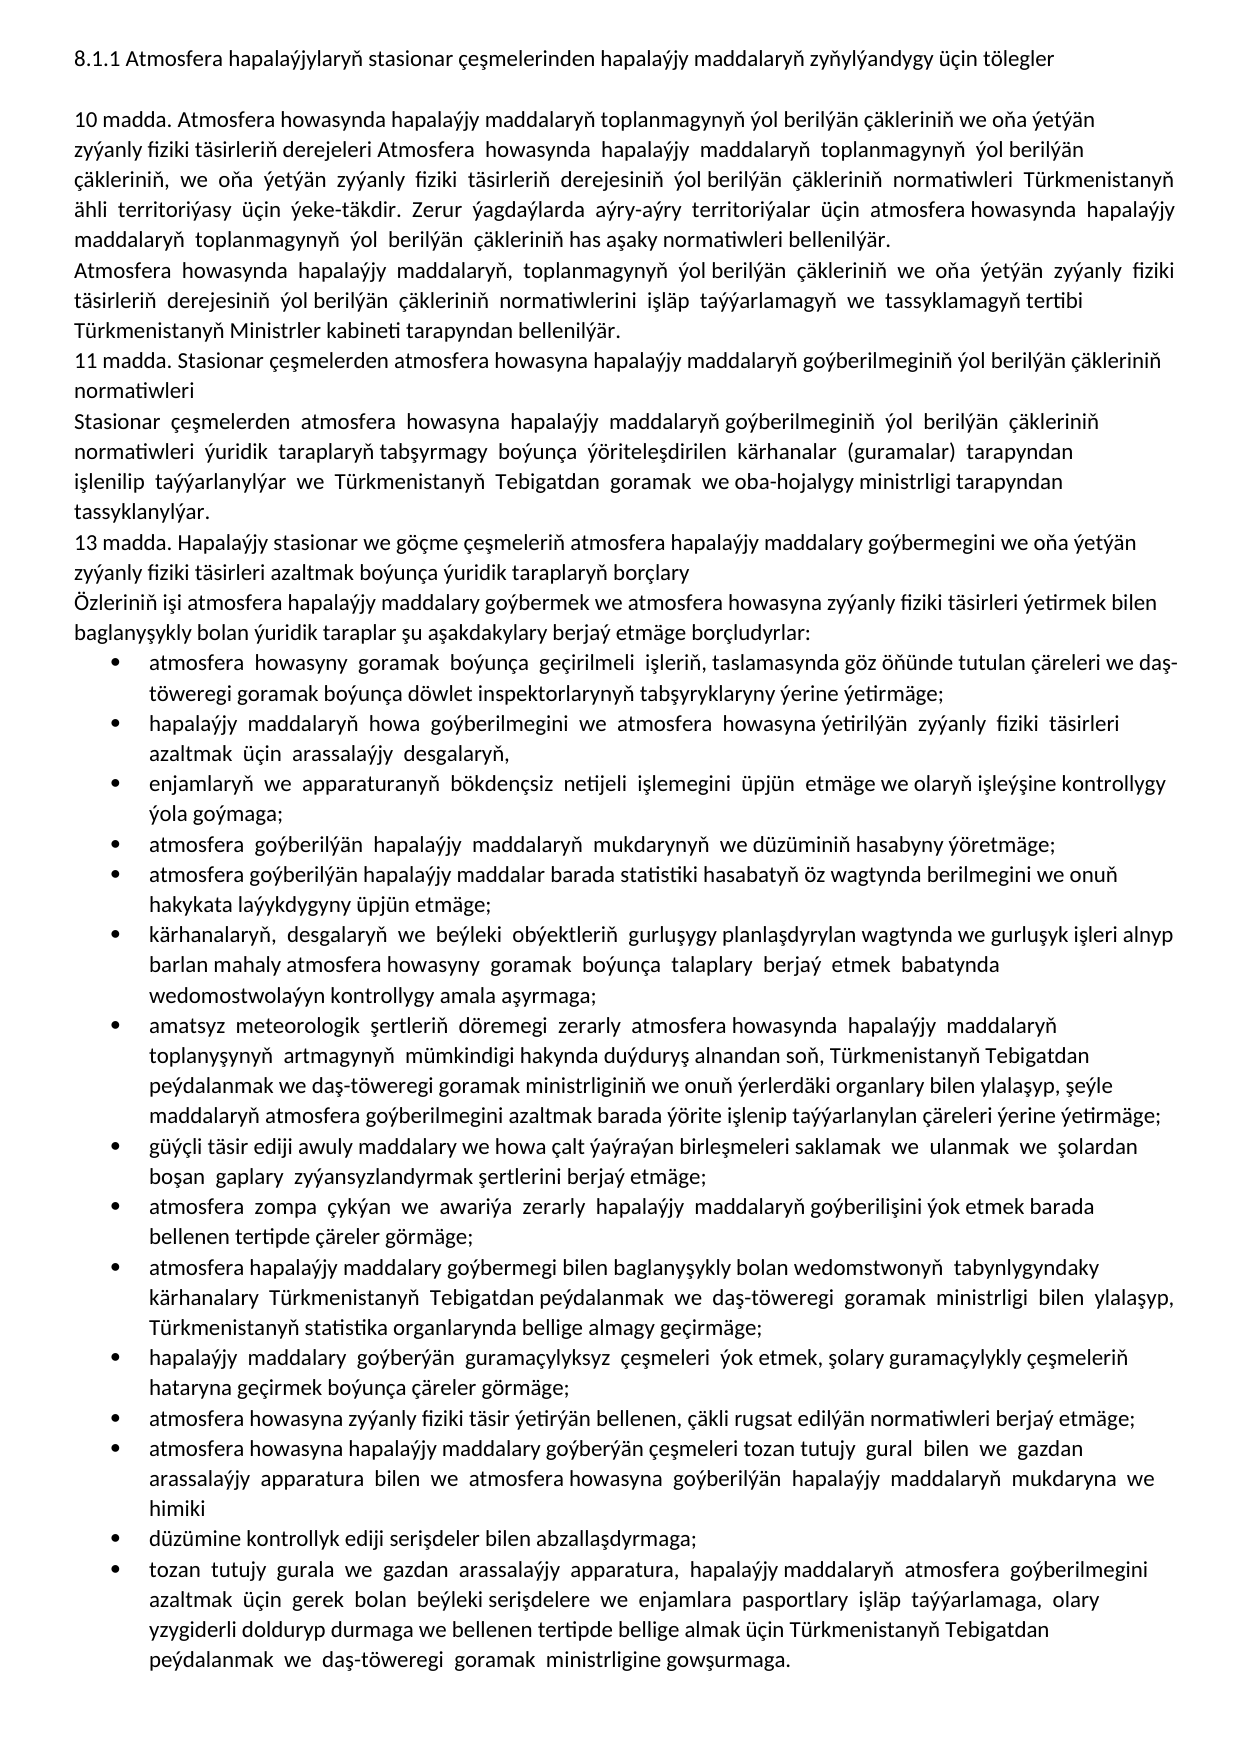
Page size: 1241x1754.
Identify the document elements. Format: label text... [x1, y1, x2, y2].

list enjamlaryň we apparaturanyň bökdençsiz netijeli işlemegini üpjün etmäge we olaryň işleýşine kontrollygy ýola goýmaga; [111, 769, 1181, 828]
text Stasionar çeşmelerden atmosfera howasyna hapalaýjy maddalaryň goýberilmeginiň ýol berilýän çäkleriniň normatiwleri ýuridik taraplaryň tabşyrmagy boýunça ýöriteleşdirilen kärhanalar (guramalar) tarapyndan [74, 407, 1181, 465]
list tozan tutujy gurala we gazdan arassalaýjy apparatura, hapalaýjy maddalaryň atmosfera goýberilmegini azaltmak üçin gerek bolan beýleki serişdelere we enjamlara pasportlary işläp taýýarlamaga, olary yzygiderli dolduryp durmaga we bellenen tertipde bellige almak üçin Türkmenistanyň Tebigatdan peýdalanmak we daş-töweregi goramak ministrligine gowşurmaga. [111, 1555, 1181, 1673]
text 13 madda. Hapalaýjy stasionar we göçme çeşmeleriň atmosfera hapalaýjy maddalary goýbermegini we oňa ýetýän [74, 528, 1181, 556]
list atmosfera howasyna hapalaýjy maddalary goýberýän çeşmeleri tozan tutujy gural bilen we gazdan arassalaýjy apparatura bilen we atmosfera howasyna goýberilýän hapalaýjy maddalaryň mukdaryna we himiki [111, 1434, 1181, 1522]
list atmosfera goýberilýän hapalaýjy maddalaryň mukdarynyň we düzüminiň hasabyny ýöretmäge; [111, 830, 1181, 858]
text 11 madda. Stasionar çeşmelerden atmosfera howasyna hapalaýjy maddalaryň goýberilmeginiň ýol berilýän çäkleriniň [74, 346, 1181, 374]
text zyýanly fiziki täsirleriň derejeleri Atmosfera howasynda hapalaýjy maddalaryň toplanmagynyň ýol berilýän çäkleriniň, we oňa ýetýän zyýanly fiziki täsirleriň derejesiniň ýol berilýän çäkleriniň normatiwleri Türkmenistanyň ähli territoriýasy üçin ýeke-täkdir. Zerur ýagdaýlarda aýry-aýry territoriýalar üçin atmosfera howasynda hapalaýjy maddalaryň toplanmagynyň ýol berilýän çäkleriniň has aşaky normatiwleri bellenilýär. [74, 135, 1181, 254]
list kärhanalaryň, desgalaryň we beýleki obýektleriň gurluşygy planlaşdyrylan wagtynda we gurluşyk işleri alnyp barlan mahaly atmosfera howasyny goramak boýunça talaplary berjaý etmek babatynda wedomostwolaýyn kontrollygy amala aşyrmaga; [111, 920, 1181, 1009]
text normatiwleri [74, 377, 1181, 405]
list hapalaýjy maddalary goýberýän guramaçylyksyz çeşmeleri ýok etmek, şolary guramaçylykly çeşmeleriň hataryna geçirmek boýunça çäreler görmäge; [111, 1343, 1181, 1402]
list güýçli täsir ediji awuly maddalary we howa çalt ýaýraýan birleşmeleri saklamak we ulanmak we şolardan boşan gaplary zyýansyzlandyrmak şertlerini berjaý etmäge; [111, 1132, 1181, 1190]
list amatsyz meteorologik şertleriň döremegi zerarly atmosfera howasynda hapalaýjy maddalaryň toplanyşynyň artmagynyň mümkindigi hakynda duýduryş alnandan soň, Türkmenistanyň Tebigatdan peýdalanmak we daş-töweregi goramak ministrliginiň we onuň ýerlerdäki organlary bilen ylalaşyp, şeýle maddalaryň atmosfera goýberilmegini azaltmak barada ýörite işlenip taýýarlanylan çäreleri ýerine ýetirmäge; [111, 1011, 1181, 1130]
text Atmosfera howasynda hapalaýjy maddalaryň, toplanmagynyň ýol berilýän çäkleriniň we oňa ýetýän zyýanly fiziki täsirleriň derejesiniň ýol berilýän çäkleriniň normatiwlerini işläp taýýarlamagyň we tassyklamagyň tertibi Türkmenistanyň Ministrler kabineti tarapyndan bellenilýär. [74, 256, 1181, 344]
list düzümine kontrollyk ediji serişdeler bilen abzallaşdyrmaga; [111, 1524, 1181, 1553]
list hapalaýjy maddalaryň howa goýberilmegini we atmosfera howasyna ýetirilýän zyýanly fiziki täsirleri azaltmak üçin arassalaýjy desgalaryň, [111, 709, 1181, 767]
list atmosfera howasyny goramak boýunça geçirilmeli işleriň, taslamasynda göz öňünde tutulan çäreleri we daş-töweregi goramak boýunça döwlet inspektorlarynyň tabşyryklaryny ýerine ýetirmäge; [111, 648, 1181, 707]
text işlenilip taýýarlanylýar we Türkmenistanyň Tebigatdan goramak we oba-hojalygy ministrligi tarapyndan tassyklanylýar. [74, 467, 1181, 526]
list atmosfera howasyna zyýanly fiziki täsir ýetirýän bellenen, çäkli rugsat edilýän normatiwleri berjaý etmäge; [111, 1404, 1181, 1432]
list atmosfera zompa çykýan we awariýa zerarly hapalaýjy maddalaryň goýberilişini ýok etmek barada bellenen tertipde çäreler görmäge; [111, 1192, 1181, 1251]
text Özleriniň işi atmosfera hapalaýjy maddalary goýbermek we atmosfera howasyna zyýanly fiziki täsirleri ýetirmek bilen baglanyşykly bolan ýuridik taraplar şu aşakdakylary berjaý etmäge borçludyrlar: [74, 588, 1181, 646]
text 10 madda. Atmosfera howasynda hapalaýjy maddalaryň toplanmagynyň ýol berilýän çäkleriniň we oňa ýetýän [74, 105, 1181, 133]
text zyýanly fiziki täsirleri azaltmak boýunça ýuridik taraplaryň borçlary [74, 558, 1181, 586]
text 8.1.1 Atmosfera hapalaýjylaryň stasionar çeşmelerinden hapalaýjy maddalaryň zyňylýandygy üçin tölegler [74, 44, 1181, 72]
list atmosfera goýberilýän hapalaýjy maddalar barada statistiki hasabatyň öz wagtynda berilmegini we onuň hakykata laýykdygyny üpjün etmäge; [111, 860, 1181, 918]
list atmosfera hapalaýjy maddalary goýbermegi bilen baglanyşykly bolan wedomstwonyň tabynlygyndaky kärhanalary Türkmenistanyň Tebigatdan peýdalanmak we daş-töweregi goramak ministrligi bilen ylalaşyp, Türkmenistanyň statistika organlarynda bellige almagy geçirmäge; [111, 1253, 1181, 1341]
